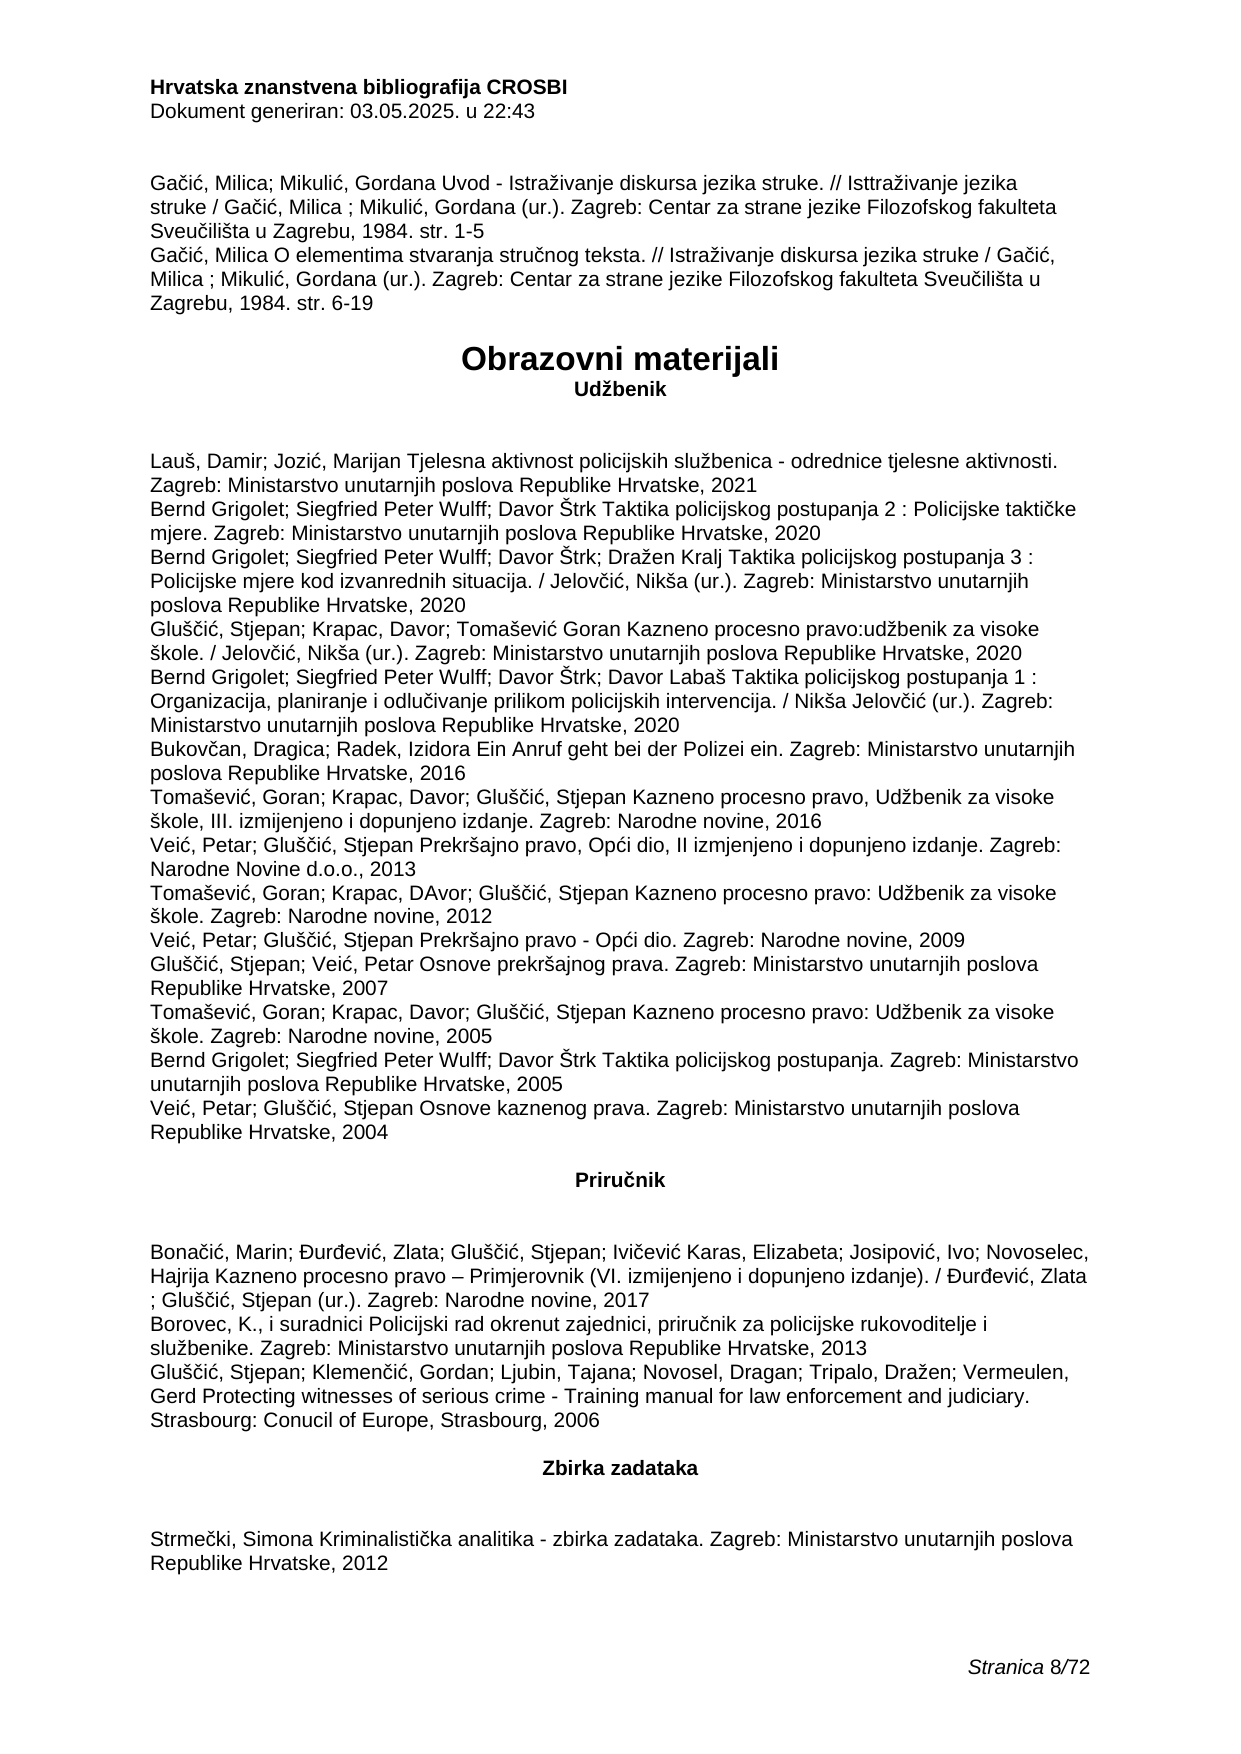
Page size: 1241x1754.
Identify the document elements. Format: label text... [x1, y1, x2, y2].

text Tomašević, Goran; Krapac, Davor; Gluščić, Stjepan [150, 784, 1090, 832]
text Bernd Grigolet; Siegfried Peter Wulff; Davor Štrk [150, 497, 1090, 545]
text Bukovčan, Dragica; Radek, Izidora [150, 737, 1090, 784]
text Veić, Petar; Gluščić, Stjepan [150, 1096, 1090, 1144]
text Bonačić, Marin; Đurđević, Zlata; Gluščić, Stjepan; Ivičević Karas, Elizabeta; Josipović, Ivo; Novoselec, Hajrija [150, 1240, 1090, 1312]
text Bernd Grigolet; Siegfried Peter Wulff; Davor Štrk; Dražen Kralj [150, 545, 1090, 617]
subtitle Zbirka zadataka [150, 1455, 1090, 1479]
text Bernd Grigolet; Siegfried Peter Wulff; Davor Štrk [150, 1048, 1090, 1096]
text Veić, Petar; Gluščić, Stjepan [150, 832, 1090, 880]
text Lauš, Damir; Jozić, Marijan [150, 449, 1090, 497]
subtitle Priručnik [150, 1168, 1090, 1192]
text Bernd Grigolet; Siegfried Peter Wulff; Davor Štrk; Davor Labaš [150, 665, 1090, 737]
text Strmečki, Simona [150, 1527, 1090, 1575]
subtitle Udžbenik [150, 377, 1090, 401]
text Veić, Petar; Gluščić, Stjepan [150, 928, 1090, 952]
text Gluščić, Stjepan; Krapac, Davor; Tomašević Goran [150, 617, 1090, 665]
text Borovec, K., i suradnici [150, 1312, 1090, 1359]
text Gačić, Milica; Mikulić, Gordana [150, 171, 1090, 243]
subtitle Obrazovni materijali [150, 339, 1090, 377]
text Gluščić, Stjepan; Klemenčić, Gordan; Ljubin, Tajana; Novosel, Dragan; Tripalo, Dražen; Vermeulen, Gerd [150, 1359, 1090, 1431]
text Tomašević, Goran; Krapac, Davor; Gluščić, Stjepan [150, 1000, 1090, 1048]
text Tomašević, Goran; Krapac, DAvor; Gluščić, Stjepan [150, 880, 1090, 928]
text Gluščić, Stjepan; Veić, Petar [150, 952, 1090, 1000]
text Gačić, Milica [150, 243, 1090, 315]
